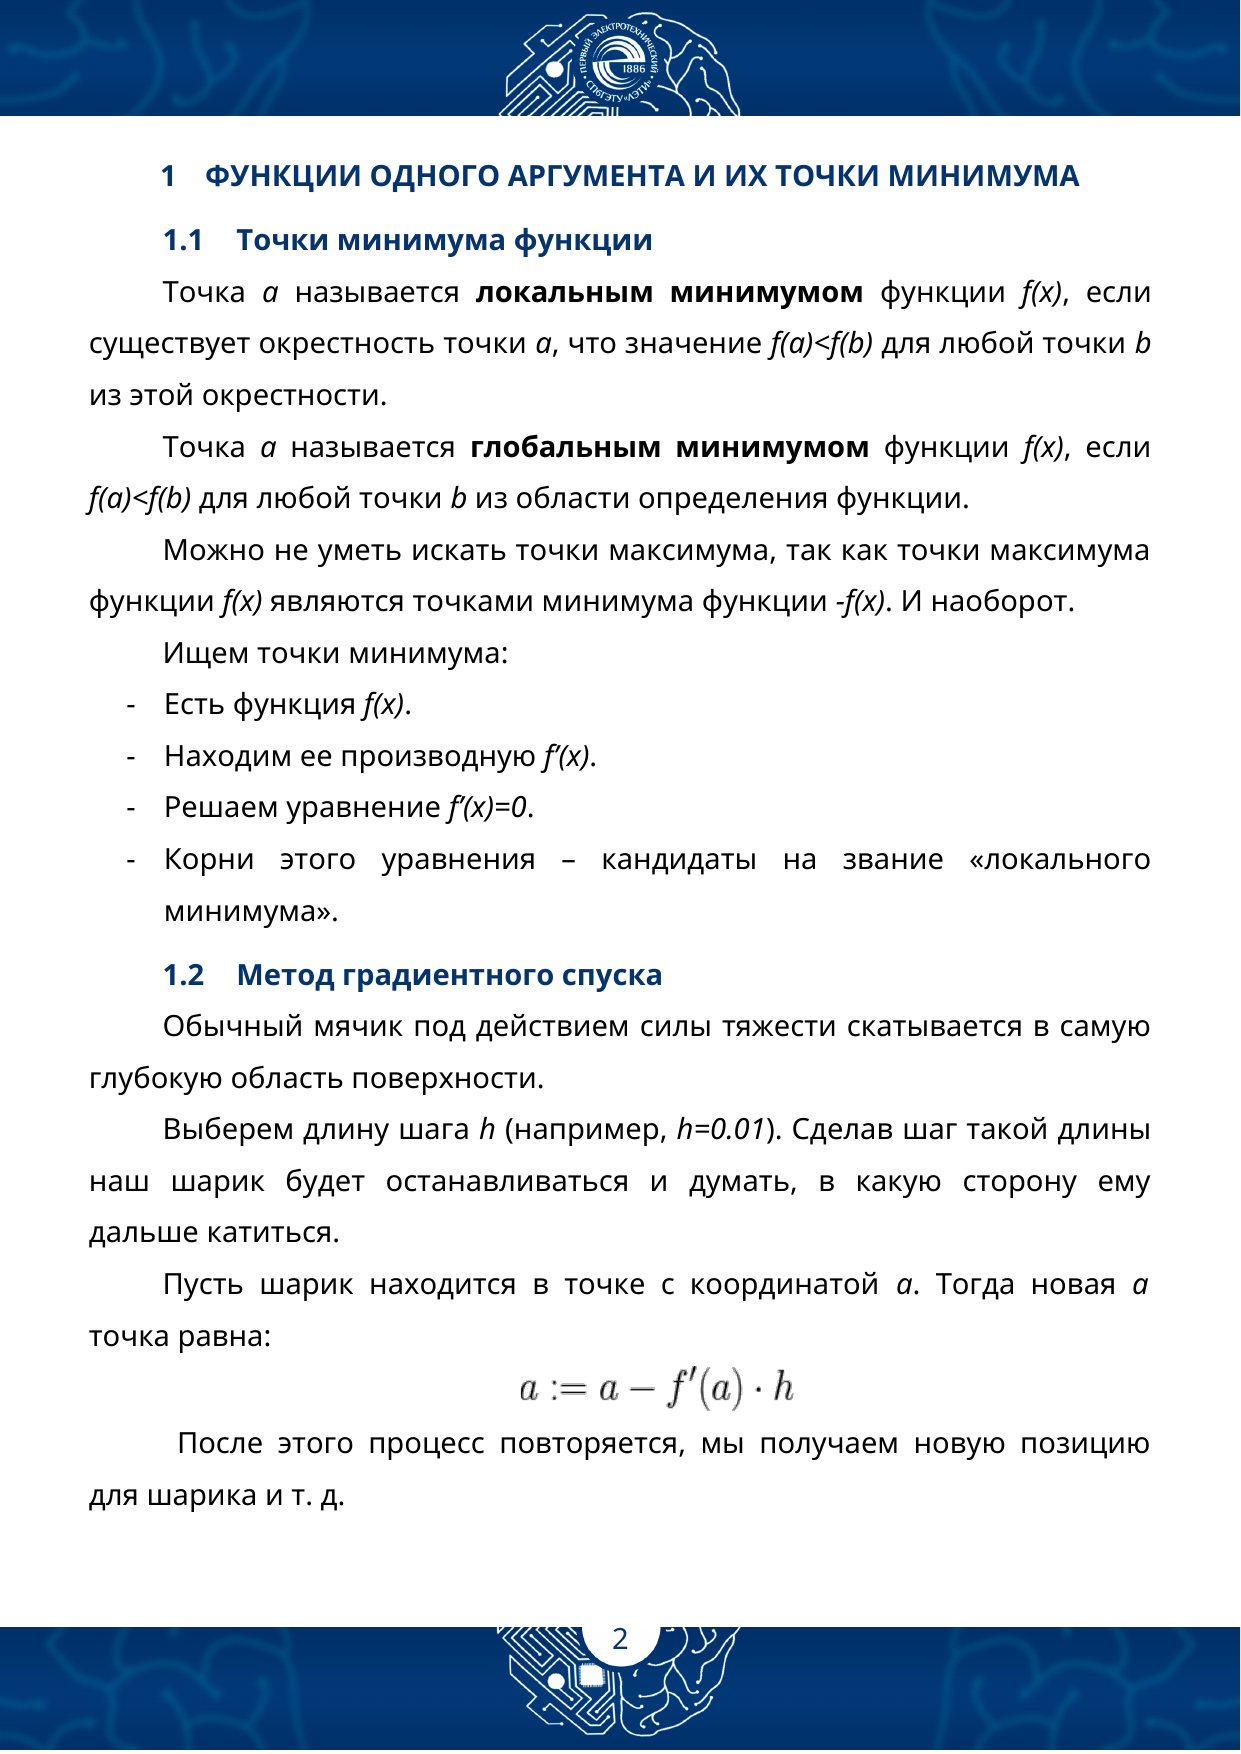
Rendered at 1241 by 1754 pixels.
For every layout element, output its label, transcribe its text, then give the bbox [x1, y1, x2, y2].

text Выберем длину шага h (например, h=0.01). Сделав шаг такой длины наш шарик будет останавливаться и думать, в какую сторону ему дальше катиться. [89, 1109, 1152, 1251]
picture [520, 1366, 794, 1411]
subtitle Функции одного аргумента и их точки минимума [89, 156, 1152, 195]
picture [0, 0, 1241, 116]
text Пусть шарик находится в точке с координатой а. Тогда новая а точка равна: [89, 1263, 1152, 1354]
text После этого процесс повторяется, мы получаем новую позицию для шарика и т. д. [89, 1422, 1152, 1514]
text Обычный мячик под действием силы тяжести скатывается в самую глубокую область поверхности. [89, 1006, 1152, 1097]
text Точка a называется локальным минимумом функции f(x), если существует окрестность точки а, что значение f(a)<f(b) для любой точки b из этой окрестности. [89, 271, 1152, 414]
list Решаем уравнение f’(x)=0. [126, 787, 1152, 826]
subtitle Точки минимума функции [89, 219, 1152, 259]
picture [0, 1627, 1241, 1750]
text Ищем точки минимума: [89, 632, 1152, 672]
text Можно не уметь искать точки максимума, так как точки максимума функции f(x) являются точками минимума функции -f(x). И наоборот. [89, 529, 1152, 620]
list Находим ее производную f’(x). [126, 735, 1152, 775]
list Корни этого уравнения – кандидаты на звание «локального минимума». [126, 838, 1152, 929]
text Точка a называется глобальным минимумом функции f(x), если f(a)<f(b) для любой точки b из области определения функции. [89, 426, 1152, 517]
subtitle Метод градиентного спуска [89, 954, 1152, 994]
list Есть функция f(x). [126, 684, 1152, 723]
